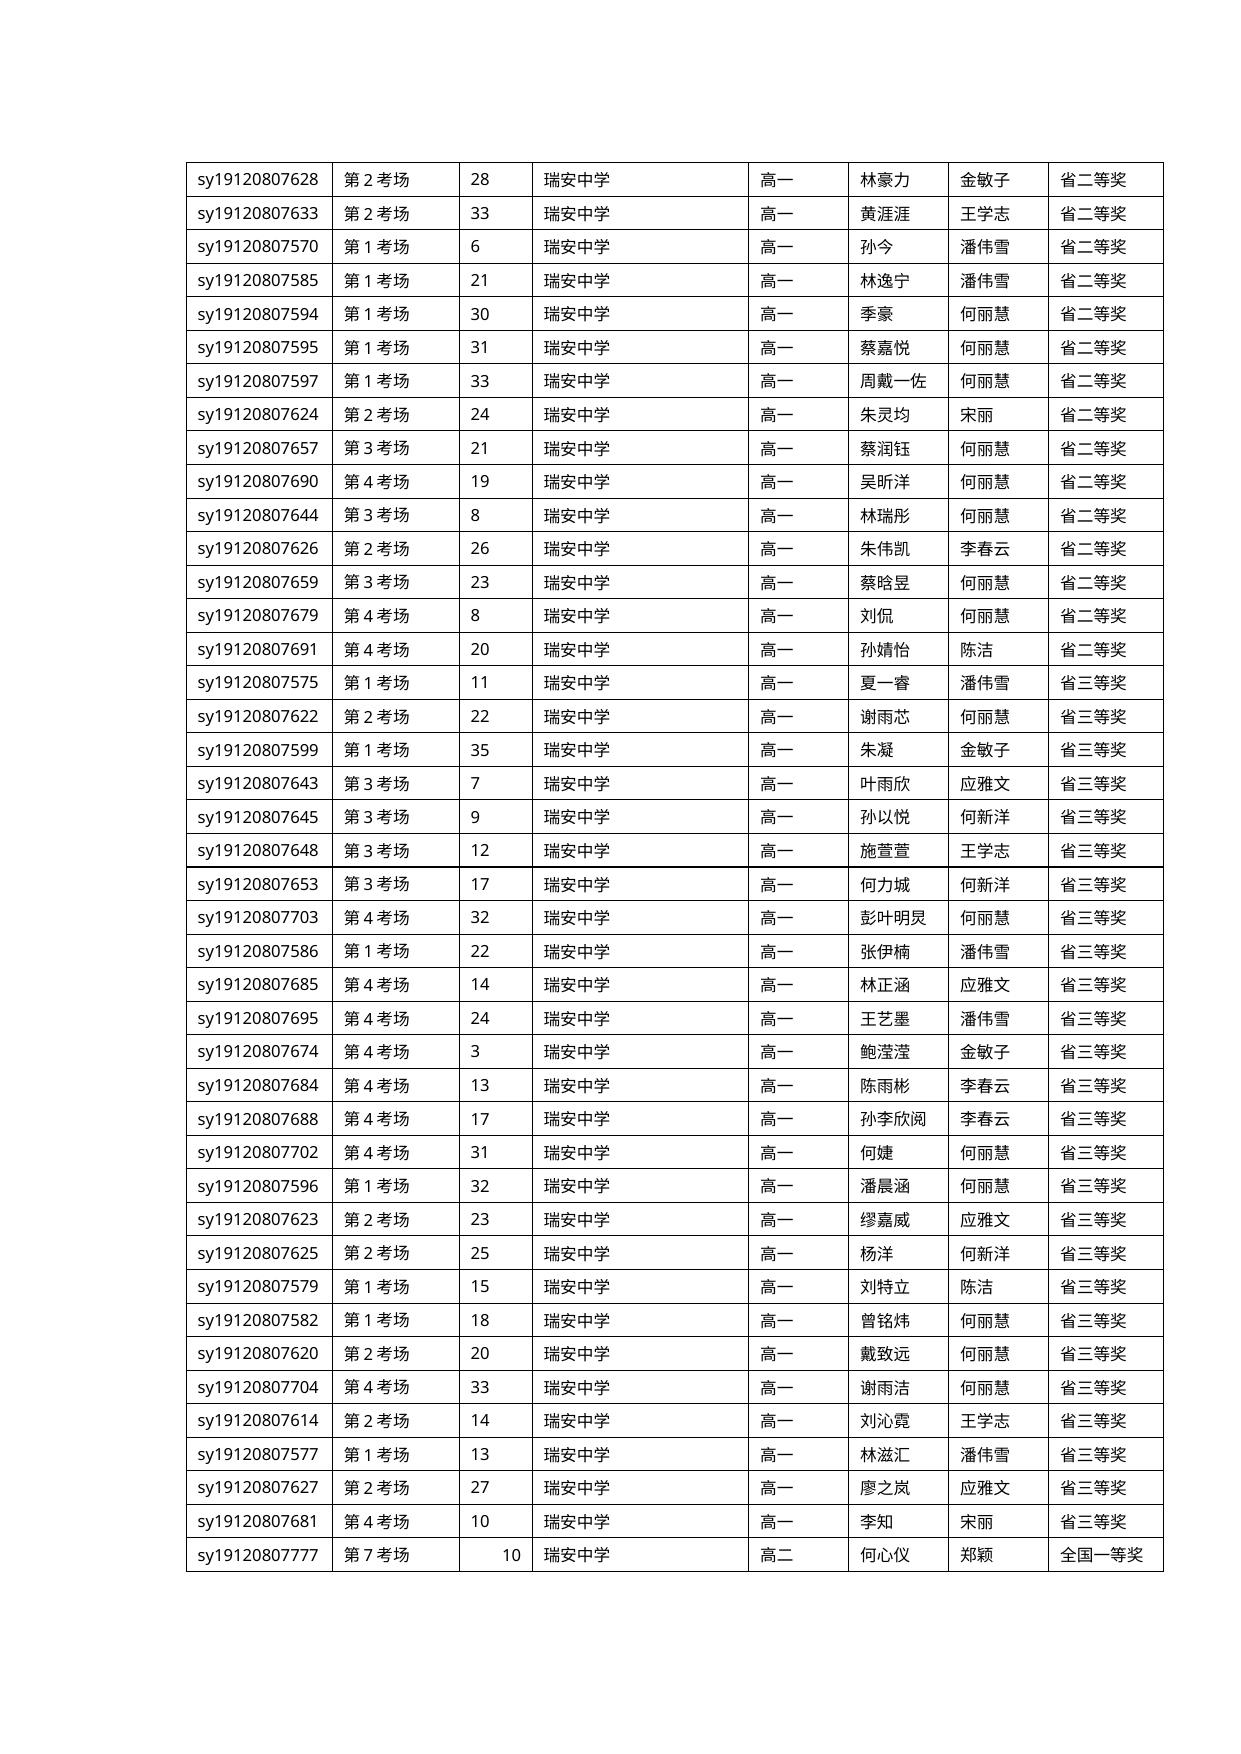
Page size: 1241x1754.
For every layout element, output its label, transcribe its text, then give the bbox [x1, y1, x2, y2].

table_cell 叶雨欣 [849, 767, 948, 799]
table_cell 瑞安中学 [533, 1505, 748, 1537]
table_cell sy19120807628 [187, 163, 332, 196]
table_cell 高一 [749, 1069, 848, 1101]
table_cell 曾铭炜 [849, 1304, 948, 1336]
table_cell 32 [460, 901, 532, 933]
table_cell 省三等奖 [1049, 733, 1163, 766]
table_cell 高一 [749, 1438, 848, 1470]
table_cell 省三等奖 [1049, 1270, 1163, 1302]
table_cell 6 [460, 230, 532, 263]
table_cell 第3考场 [333, 431, 459, 464]
table_cell 朱凝 [849, 733, 948, 766]
table_cell 张伊楠 [849, 935, 948, 967]
table_cell 24 [460, 1002, 532, 1034]
table_cell 何丽慧 [949, 1337, 1048, 1369]
table_cell 20 [460, 1337, 532, 1369]
table_cell 省三等奖 [1049, 935, 1163, 967]
table_cell 高一 [749, 700, 848, 732]
table_cell 谢雨洁 [849, 1371, 948, 1403]
table_cell 蔡晗昱 [849, 566, 948, 598]
table_cell 潘伟雪 [949, 264, 1048, 296]
table_cell 10 [460, 1505, 532, 1537]
table_cell 刘沁霓 [849, 1404, 948, 1437]
table_cell sy19120807582 [187, 1304, 332, 1336]
table_cell 高一 [749, 499, 848, 531]
table_cell sy19120807777 [187, 1538, 332, 1571]
table_cell 刘特立 [849, 1270, 948, 1302]
table_cell 瑞安中学 [533, 230, 748, 263]
table_cell 宋丽 [949, 398, 1048, 430]
table_cell sy19120807645 [187, 800, 332, 833]
table_cell sy19120807594 [187, 297, 332, 330]
table_cell 瑞安中学 [533, 566, 748, 598]
table_cell 王学志 [949, 197, 1048, 229]
table_cell 省三等奖 [1049, 800, 1163, 833]
table_cell 高一 [749, 197, 848, 229]
table_cell 瑞安中学 [533, 1236, 748, 1269]
table_cell 高一 [749, 599, 848, 632]
table_cell 瑞安中学 [533, 1169, 748, 1202]
table_cell 瑞安中学 [533, 1270, 748, 1302]
table_cell 第2考场 [333, 163, 459, 196]
table_cell 瑞安中学 [533, 1136, 748, 1168]
table_cell sy19120807702 [187, 1136, 332, 1168]
table_cell 省二等奖 [1049, 599, 1163, 632]
table_cell 高一 [749, 1337, 848, 1369]
table_cell sy19120807691 [187, 633, 332, 665]
table_cell 第1考场 [333, 331, 459, 363]
table_cell 14 [460, 1404, 532, 1437]
table_cell 第4考场 [333, 1035, 459, 1068]
table_cell 省三等奖 [1049, 666, 1163, 699]
table_cell 何丽慧 [949, 1169, 1048, 1202]
table_cell 省三等奖 [1049, 868, 1163, 900]
table_cell 高一 [749, 1035, 848, 1068]
table_cell 蔡嘉悦 [849, 331, 948, 363]
table_cell 第2考场 [333, 1337, 459, 1369]
table_cell 李春云 [949, 1069, 1048, 1101]
table_cell 何力城 [849, 868, 948, 900]
table_cell 省二等奖 [1049, 499, 1163, 531]
table_cell 第1考场 [333, 935, 459, 967]
table_cell 28 [460, 163, 532, 196]
table_cell 高一 [749, 901, 848, 933]
table_cell 瑞安中学 [533, 1035, 748, 1068]
table_cell 22 [460, 935, 532, 967]
table_cell 省三等奖 [1049, 834, 1163, 866]
table_cell 瑞安中学 [533, 733, 748, 766]
table_cell 高一 [749, 532, 848, 564]
table_cell 省三等奖 [1049, 901, 1163, 933]
table_cell 李知 [849, 1505, 948, 1537]
table_cell 省三等奖 [1049, 1371, 1163, 1403]
table_cell sy19120807625 [187, 1236, 332, 1269]
table_cell 第4考场 [333, 1102, 459, 1135]
table_cell 何婕 [849, 1136, 948, 1168]
table_cell 高一 [749, 431, 848, 464]
table_cell 高一 [749, 1471, 848, 1504]
table_cell 戴致远 [849, 1337, 948, 1369]
table_cell 第3考场 [333, 499, 459, 531]
table_cell 瑞安中学 [533, 331, 748, 363]
table_cell 省三等奖 [1049, 1069, 1163, 1101]
table_cell sy19120807585 [187, 264, 332, 296]
table_cell 缪嘉威 [849, 1203, 948, 1235]
table_cell 孙婧怡 [849, 633, 948, 665]
table_cell 陈雨彬 [849, 1069, 948, 1101]
table_cell 瑞安中学 [533, 1304, 748, 1336]
table_cell sy19120807644 [187, 499, 332, 531]
table_cell 省二等奖 [1049, 197, 1163, 229]
table_cell 应雅文 [949, 1203, 1048, 1235]
table_cell 季豪 [849, 297, 948, 330]
table_cell 潘晨涵 [849, 1169, 948, 1202]
table_cell 瑞安中学 [533, 398, 748, 430]
table_cell 19 [460, 465, 532, 497]
table_cell sy19120807626 [187, 532, 332, 564]
table_cell 朱伟凯 [849, 532, 948, 564]
table_cell 省二等奖 [1049, 264, 1163, 296]
table_cell sy19120807614 [187, 1404, 332, 1437]
table_cell sy19120807575 [187, 666, 332, 699]
table_cell 第4考场 [333, 1069, 459, 1101]
table_cell 高一 [749, 1505, 848, 1537]
table_cell sy19120807579 [187, 1270, 332, 1302]
table_cell 高一 [749, 935, 848, 967]
table_cell 第1考场 [333, 364, 459, 397]
table_cell 高一 [749, 1304, 848, 1336]
table_cell sy19120807681 [187, 1505, 332, 1537]
table_cell 夏一睿 [849, 666, 948, 699]
table_cell 高一 [749, 297, 848, 330]
table_cell 高一 [749, 868, 848, 900]
table_cell 瑞安中学 [533, 465, 748, 497]
table_cell sy19120807597 [187, 364, 332, 397]
table_cell 12 [460, 834, 532, 866]
table_cell 第1考场 [333, 1438, 459, 1470]
table_cell 高一 [749, 1270, 848, 1302]
table_cell 瑞安中学 [533, 935, 748, 967]
table_cell 省二等奖 [1049, 331, 1163, 363]
table_cell sy19120807674 [187, 1035, 332, 1068]
table_cell 省三等奖 [1049, 1102, 1163, 1135]
table_cell 第4考场 [333, 968, 459, 1001]
table_cell 17 [460, 1102, 532, 1135]
table_cell 13 [460, 1069, 532, 1101]
table_cell 林滋汇 [849, 1438, 948, 1470]
table_cell sy19120807624 [187, 398, 332, 430]
table_cell 第3考场 [333, 800, 459, 833]
table_cell 26 [460, 532, 532, 564]
table_cell 高一 [749, 1371, 848, 1403]
table_cell 8 [460, 499, 532, 531]
table_cell 高一 [749, 566, 848, 598]
table_cell sy19120807688 [187, 1102, 332, 1135]
table_cell sy19120807596 [187, 1169, 332, 1202]
table_cell 第2考场 [333, 1471, 459, 1504]
table_cell sy19120807685 [187, 968, 332, 1001]
table_cell 第1考场 [333, 666, 459, 699]
table_cell 金敏子 [949, 1035, 1048, 1068]
table_cell 瑞安中学 [533, 532, 748, 564]
table_cell 第4考场 [333, 1136, 459, 1168]
table_cell 高一 [749, 163, 848, 196]
table_cell 第3考场 [333, 566, 459, 598]
table_cell 全国一等奖 [1049, 1538, 1163, 1571]
table_cell 21 [460, 431, 532, 464]
table_cell 瑞安中学 [533, 767, 748, 799]
table_cell 李春云 [949, 532, 1048, 564]
table_cell 王学志 [949, 834, 1048, 866]
table_cell 省三等奖 [1049, 1236, 1163, 1269]
table_cell 瑞安中学 [533, 1203, 748, 1235]
table_cell 林正涵 [849, 968, 948, 1001]
table_cell 应雅文 [949, 767, 1048, 799]
table_cell 高一 [749, 364, 848, 397]
table_cell 何丽慧 [949, 297, 1048, 330]
table_cell 13 [460, 1438, 532, 1470]
table_cell 何新洋 [949, 800, 1048, 833]
table_cell 高一 [749, 1002, 848, 1034]
table_cell 30 [460, 297, 532, 330]
table_cell 省三等奖 [1049, 1337, 1163, 1369]
table_cell 何新洋 [949, 868, 1048, 900]
table_cell 瑞安中学 [533, 599, 748, 632]
table_cell 何丽慧 [949, 499, 1048, 531]
table_cell 第1考场 [333, 733, 459, 766]
table_cell 第2考场 [333, 700, 459, 732]
table_cell 高一 [749, 465, 848, 497]
table_cell 瑞安中学 [533, 1069, 748, 1101]
table_cell 瑞安中学 [533, 1404, 748, 1437]
table_cell 高一 [749, 800, 848, 833]
table_cell sy19120807570 [187, 230, 332, 263]
table_cell 瑞安中学 [533, 1438, 748, 1470]
table_cell 何丽慧 [949, 1371, 1048, 1403]
table_cell 第1考场 [333, 297, 459, 330]
table_cell 第4考场 [333, 1505, 459, 1537]
table_cell 32 [460, 1169, 532, 1202]
table_cell 廖之岚 [849, 1471, 948, 1504]
table_cell 高一 [749, 398, 848, 430]
table_cell 高一 [749, 264, 848, 296]
table_cell 3 [460, 1035, 532, 1068]
table_cell 高一 [749, 666, 848, 699]
table_cell 省二等奖 [1049, 398, 1163, 430]
table_cell 何丽慧 [949, 599, 1048, 632]
table_cell 第2考场 [333, 197, 459, 229]
table_cell sy19120807623 [187, 1203, 332, 1235]
table_cell 第4考场 [333, 1002, 459, 1034]
table_cell 24 [460, 398, 532, 430]
table_cell 第2考场 [333, 1404, 459, 1437]
table_cell 何丽慧 [949, 566, 1048, 598]
table_cell 潘伟雪 [949, 1438, 1048, 1470]
table_cell 瑞安中学 [533, 666, 748, 699]
table_cell 吴昕洋 [849, 465, 948, 497]
table_cell 省三等奖 [1049, 1136, 1163, 1168]
table_cell 14 [460, 968, 532, 1001]
table_cell 省二等奖 [1049, 431, 1163, 464]
table_cell sy19120807704 [187, 1371, 332, 1403]
table_cell 瑞安中学 [533, 163, 748, 196]
table_cell 20 [460, 633, 532, 665]
table_cell 高一 [749, 1169, 848, 1202]
table_cell 第4考场 [333, 465, 459, 497]
table_cell 何丽慧 [949, 700, 1048, 732]
table_cell 高一 [749, 1404, 848, 1437]
table_cell sy19120807599 [187, 733, 332, 766]
table_cell 孙以悦 [849, 800, 948, 833]
table_cell 第7考场 [333, 1538, 459, 1571]
table_cell 第2考场 [333, 1203, 459, 1235]
table_cell 高一 [749, 968, 848, 1001]
table_cell 郑颖 [949, 1538, 1048, 1571]
table_cell 宋丽 [949, 1505, 1048, 1537]
table_cell 第3考场 [333, 767, 459, 799]
table_cell 省三等奖 [1049, 767, 1163, 799]
table_cell 何心仪 [849, 1538, 948, 1571]
table_cell 第4考场 [333, 599, 459, 632]
table_cell 省三等奖 [1049, 1035, 1163, 1068]
table_cell 何丽慧 [949, 431, 1048, 464]
table_cell 第1考场 [333, 1169, 459, 1202]
table_cell 省二等奖 [1049, 465, 1163, 497]
table_cell 省三等奖 [1049, 1404, 1163, 1437]
table_cell sy19120807627 [187, 1471, 332, 1504]
table_cell 10 [460, 1538, 532, 1571]
table_cell 瑞安中学 [533, 800, 748, 833]
table_cell 31 [460, 331, 532, 363]
table_cell 瑞安中学 [533, 834, 748, 866]
table_cell 第2考场 [333, 398, 459, 430]
table_cell 孙今 [849, 230, 948, 263]
table_cell 潘伟雪 [949, 230, 1048, 263]
table_cell 何丽慧 [949, 465, 1048, 497]
table_cell 高一 [749, 633, 848, 665]
table_cell 17 [460, 868, 532, 900]
table_cell 高二 [749, 1538, 848, 1571]
table_cell 33 [460, 1371, 532, 1403]
table_cell 何丽慧 [949, 901, 1048, 933]
table_cell sy19120807620 [187, 1337, 332, 1369]
table_cell 瑞安中学 [533, 1337, 748, 1369]
table_cell 8 [460, 599, 532, 632]
table_cell 瑞安中学 [533, 868, 748, 900]
table_cell 潘伟雪 [949, 935, 1048, 967]
table_cell 第1考场 [333, 264, 459, 296]
table_cell 省三等奖 [1049, 1169, 1163, 1202]
table_cell sy19120807577 [187, 1438, 332, 1470]
table_cell 杨洋 [849, 1236, 948, 1269]
table_cell 高一 [749, 733, 848, 766]
table_cell sy19120807633 [187, 197, 332, 229]
table_cell 第1考场 [333, 1270, 459, 1302]
table_cell 7 [460, 767, 532, 799]
table_cell 陈洁 [949, 1270, 1048, 1302]
table_cell sy19120807586 [187, 935, 332, 967]
table_cell 瑞安中学 [533, 1538, 748, 1571]
table_cell 瑞安中学 [533, 297, 748, 330]
table_cell 应雅文 [949, 968, 1048, 1001]
table_cell 瑞安中学 [533, 700, 748, 732]
table_cell 瑞安中学 [533, 364, 748, 397]
table_cell 瑞安中学 [533, 901, 748, 933]
table_cell 第4考场 [333, 633, 459, 665]
table_cell 省三等奖 [1049, 1304, 1163, 1336]
table_cell 何丽慧 [949, 1136, 1048, 1168]
table_cell 高一 [749, 834, 848, 866]
table_cell 高一 [749, 767, 848, 799]
table_cell 瑞安中学 [533, 1471, 748, 1504]
table_cell 省二等奖 [1049, 566, 1163, 598]
table_cell 第4考场 [333, 1371, 459, 1403]
table_cell 金敏子 [949, 733, 1048, 766]
table_cell 瑞安中学 [533, 264, 748, 296]
table_cell sy19120807595 [187, 331, 332, 363]
table_cell 林瑞彤 [849, 499, 948, 531]
table_cell 瑞安中学 [533, 1102, 748, 1135]
table_cell 省二等奖 [1049, 163, 1163, 196]
table_cell 第1考场 [333, 1304, 459, 1336]
table_cell 省三等奖 [1049, 700, 1163, 732]
table_cell 何新洋 [949, 1236, 1048, 1269]
table_cell 高一 [749, 230, 848, 263]
table_cell 9 [460, 800, 532, 833]
table_cell 第2考场 [333, 1236, 459, 1269]
table_cell 朱灵均 [849, 398, 948, 430]
table_cell 第3考场 [333, 868, 459, 900]
table_cell 刘侃 [849, 599, 948, 632]
table_cell 应雅文 [949, 1471, 1048, 1504]
table_cell 第4考场 [333, 901, 459, 933]
table_cell 33 [460, 197, 532, 229]
table_cell 第2考场 [333, 532, 459, 564]
table_cell 省三等奖 [1049, 1471, 1163, 1504]
table_cell 黄涯涯 [849, 197, 948, 229]
table_cell 瑞安中学 [533, 1371, 748, 1403]
table_cell 蔡润钰 [849, 431, 948, 464]
table_cell 林逸宁 [849, 264, 948, 296]
table_cell 何丽慧 [949, 364, 1048, 397]
table_cell 省三等奖 [1049, 1438, 1163, 1470]
table_cell sy19120807679 [187, 599, 332, 632]
table_cell 23 [460, 566, 532, 598]
table_cell 瑞安中学 [533, 197, 748, 229]
table_cell 省二等奖 [1049, 230, 1163, 263]
table_cell 何丽慧 [949, 331, 1048, 363]
table_cell sy19120807643 [187, 767, 332, 799]
table_cell sy19120807653 [187, 868, 332, 900]
table_cell 23 [460, 1203, 532, 1235]
table_cell 35 [460, 733, 532, 766]
table_cell 11 [460, 666, 532, 699]
table_cell 高一 [749, 1136, 848, 1168]
table_cell 周戴一佐 [849, 364, 948, 397]
table_cell 潘伟雪 [949, 1002, 1048, 1034]
table_cell 省三等奖 [1049, 1002, 1163, 1034]
table_cell sy19120807703 [187, 901, 332, 933]
table_cell sy19120807648 [187, 834, 332, 866]
table_cell 金敏子 [949, 163, 1048, 196]
table_cell 省二等奖 [1049, 364, 1163, 397]
table_cell 25 [460, 1236, 532, 1269]
table_cell 高一 [749, 1236, 848, 1269]
table_cell 彭叶明炅 [849, 901, 948, 933]
table_cell 22 [460, 700, 532, 732]
table_cell 省三等奖 [1049, 968, 1163, 1001]
table_cell 31 [460, 1136, 532, 1168]
table_cell 孙李欣阅 [849, 1102, 948, 1135]
table_cell 省二等奖 [1049, 633, 1163, 665]
table_cell 高一 [749, 1102, 848, 1135]
table_cell 王学志 [949, 1404, 1048, 1437]
table_cell 林豪力 [849, 163, 948, 196]
table_cell 瑞安中学 [533, 431, 748, 464]
table_cell 谢雨芯 [849, 700, 948, 732]
table_cell sy19120807659 [187, 566, 332, 598]
table_cell 鲍滢滢 [849, 1035, 948, 1068]
table_cell 18 [460, 1304, 532, 1336]
table_cell 陈洁 [949, 633, 1048, 665]
table_cell 高一 [749, 1203, 848, 1235]
table_cell 第1考场 [333, 230, 459, 263]
table_cell 瑞安中学 [533, 633, 748, 665]
table_cell sy19120807690 [187, 465, 332, 497]
table_cell 省三等奖 [1049, 1505, 1163, 1537]
table_cell sy19120807622 [187, 700, 332, 732]
table_cell 瑞安中学 [533, 968, 748, 1001]
table_cell 33 [460, 364, 532, 397]
table_cell sy19120807684 [187, 1069, 332, 1101]
table_cell 第3考场 [333, 834, 459, 866]
table_cell sy19120807657 [187, 431, 332, 464]
table_cell 27 [460, 1471, 532, 1504]
table_cell 15 [460, 1270, 532, 1302]
table_cell 高一 [749, 331, 848, 363]
table_cell 王艺墨 [849, 1002, 948, 1034]
table_cell 省三等奖 [1049, 1203, 1163, 1235]
table_cell 施萱萱 [849, 834, 948, 866]
table_cell sy19120807695 [187, 1002, 332, 1034]
table_cell 瑞安中学 [533, 499, 748, 531]
table_cell 何丽慧 [949, 1304, 1048, 1336]
table_cell 瑞安中学 [533, 1002, 748, 1034]
table_cell 省二等奖 [1049, 297, 1163, 330]
table_cell 李春云 [949, 1102, 1048, 1135]
table_cell 省二等奖 [1049, 532, 1163, 564]
table_cell 潘伟雪 [949, 666, 1048, 699]
table_cell 21 [460, 264, 532, 296]
